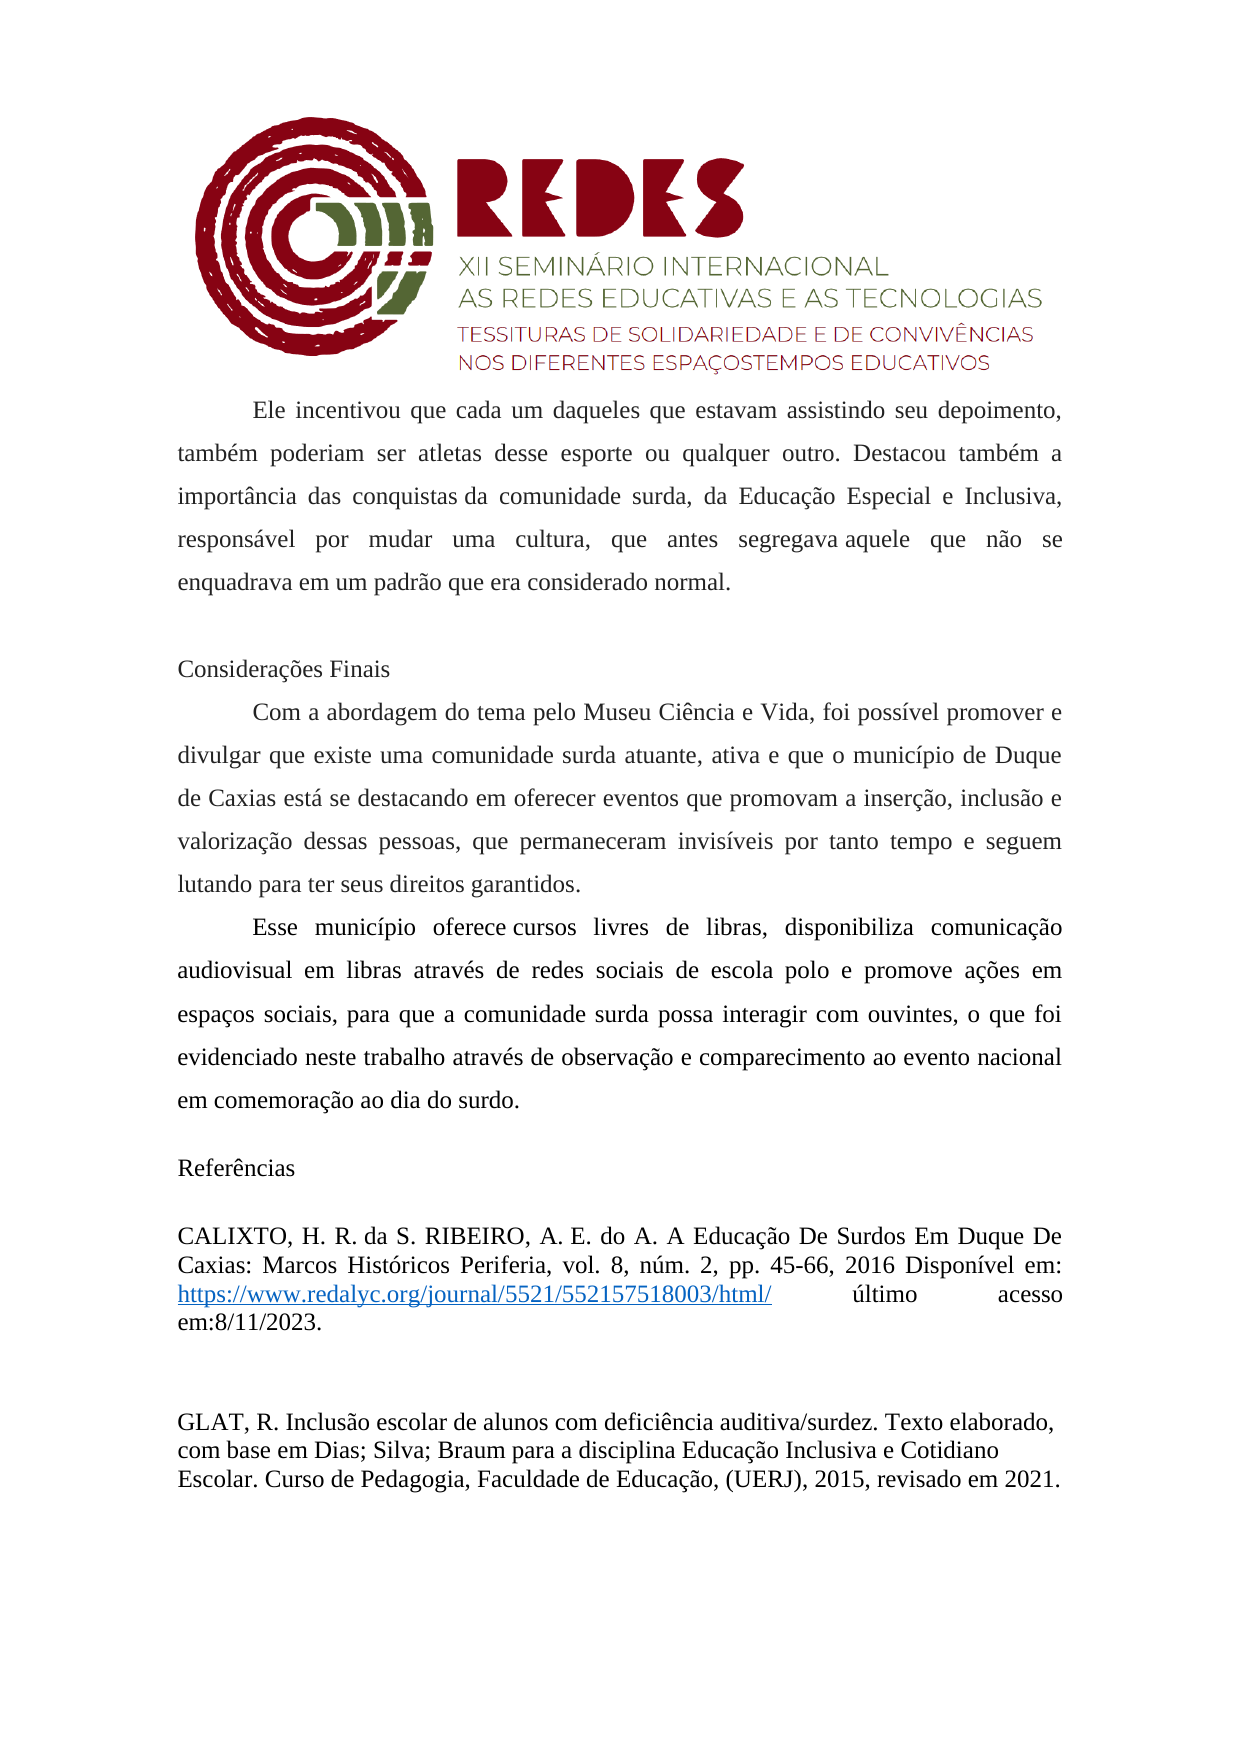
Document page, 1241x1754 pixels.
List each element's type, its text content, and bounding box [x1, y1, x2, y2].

text Referências [177, 1153, 1063, 1182]
text CALIXTO, H. R. da S. RIBEIRO, A. E. do A. A Educação De Surdos Em Duque De Caxias: Marcos Históricos Periferia, vol. 8, núm. 2, pp. 45-66, 2016 Disponível em: https://www.redalyc.org/journal/5521/552157518003/html/ último acesso em:8/11/2023. [177, 1221, 1063, 1336]
text GLAT, R. Inclusão escolar de alunos com deficiência auditiva/surdez. Texto elaborado, com base em Dias; Silva; Braum para a disciplina Educação Inclusiva e Cotidiano Escolar. Curso de Pedagogia, Faculdade de Educação, (UERJ), 2015, revisado em 2021. [177, 1407, 1063, 1493]
text Ele incentivou que cada um daqueles que estavam assistindo seu depoimento, também poderiam ser atletas desse esporte ou qualquer outro. Destacou também a importância das conquistas da comunidade surda, da Educação Especial e Inclusiva, responsável por mudar uma cultura, que antes segregava aquele que não se enquadrava em um padrão que era considerado normal. [177, 395, 1063, 596]
picture [177, 104, 1063, 395]
text Com a abordagem do tema pelo Museu Ciência e Vida, foi possível promover e divulgar que existe uma comunidade surda atuante, ativa e que o município de Duque de Caxias está se destacando em oferecer eventos que promovam a inserção, inclusão e valorização dessas pessoas, que permaneceram invisíveis por tanto tempo e seguem lutando para ter seus direitos garantidos. [177, 697, 1063, 898]
text Considerações Finais [177, 654, 1063, 682]
text Esse município oferece cursos livres de libras, disponibiliza comunicação audiovisual em libras através de redes sociais de escola polo e promove ações em espaços sociais, para que a comunidade surda possa interagir com ouvintes, o que foi evidenciado neste trabalho através de observação e comparecimento ao evento nacional em comemoração ao dia do surdo. [177, 912, 1063, 1114]
